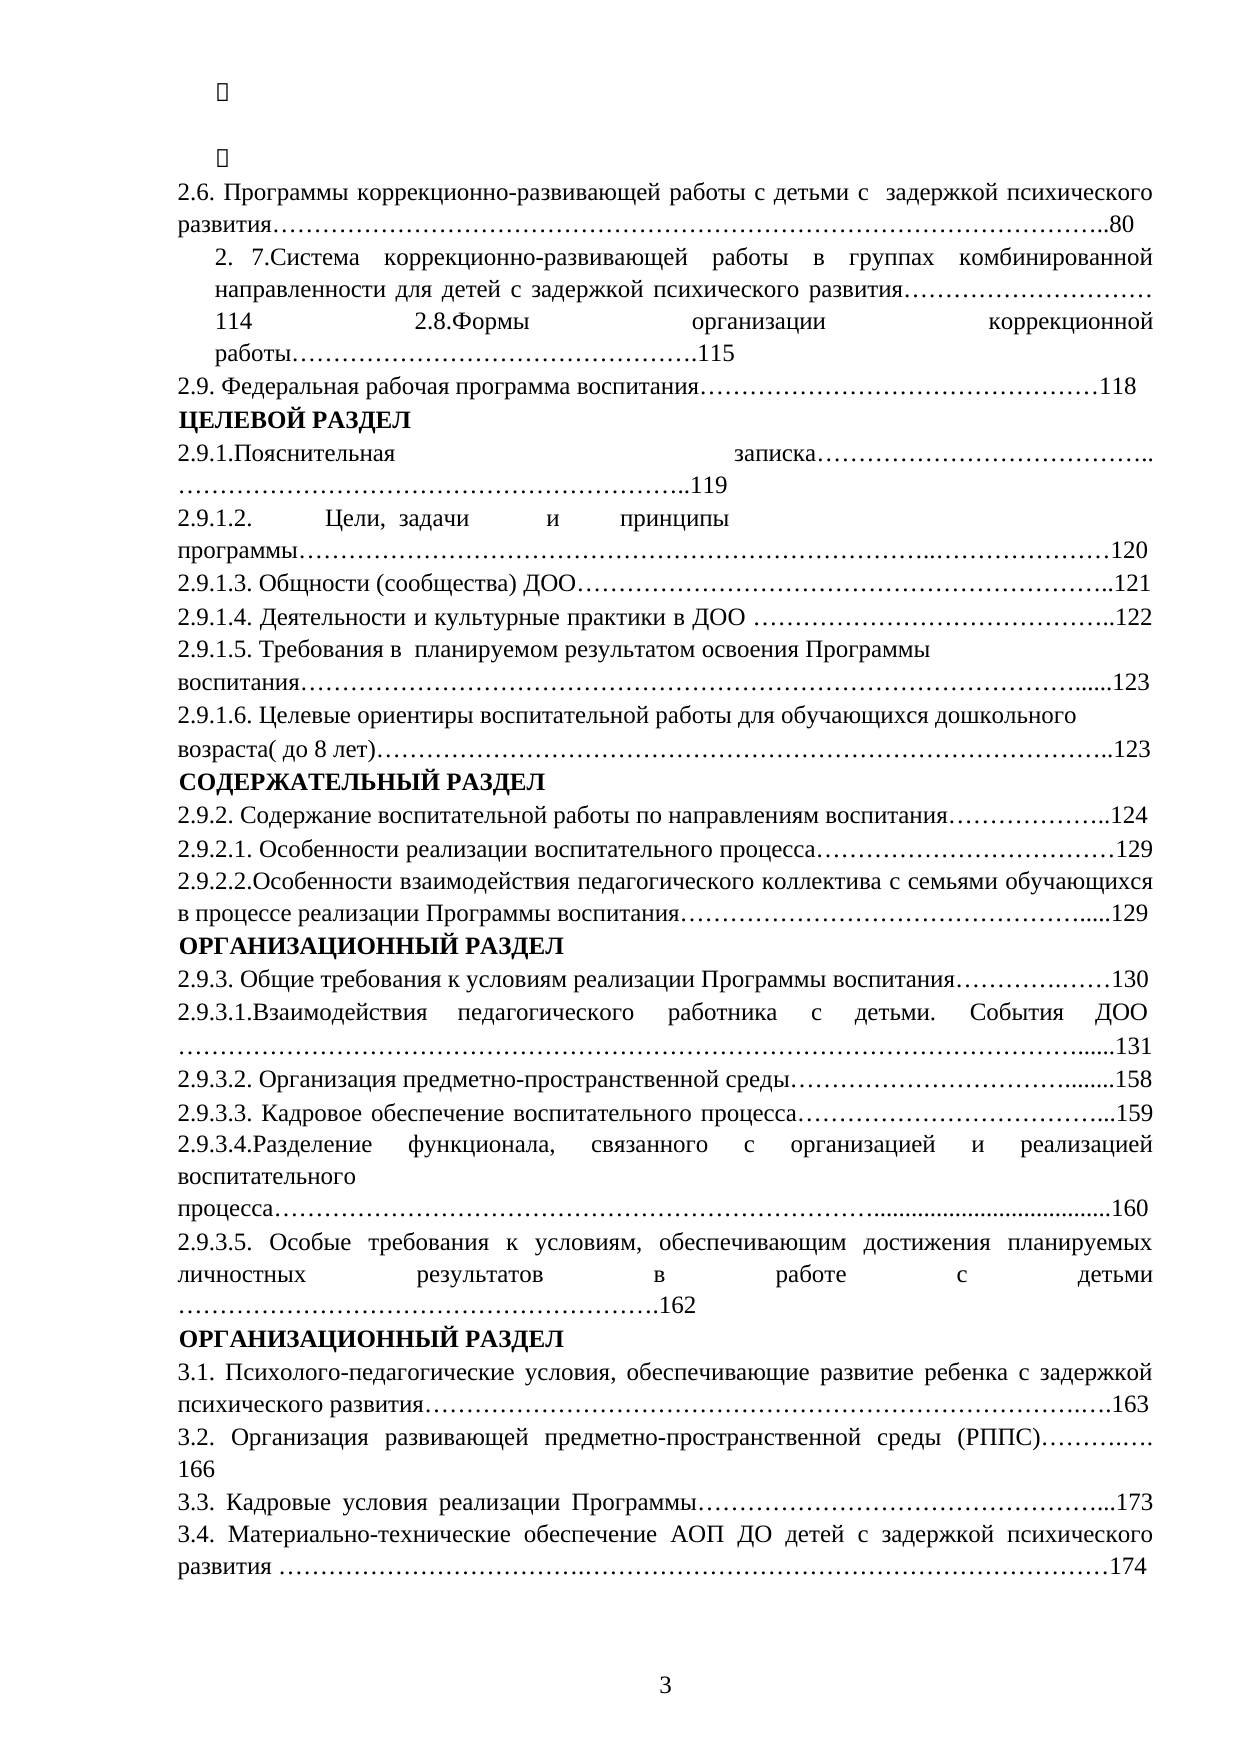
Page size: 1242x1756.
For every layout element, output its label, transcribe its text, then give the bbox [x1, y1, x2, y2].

text 2.9.2.1. Особенности реализации воспитательного процесса………………………………129 2.9.2.2.Особенности взаимодействия педагогического коллектива с семьями обучающихся в процессе реализации Программы воспитания………………………………………….....129 [177, 834, 1154, 926]
text 2.9.3.2. Организация предметно-пространственной среды……………………………........158 [177, 1064, 1154, 1093]
text 2.9.1.4. Деятельности и культурные практики в ДОО ……………………………………..122 2.9.1.5. Требования в планируемом результатом освоения Программы [177, 602, 1154, 662]
text СОДЕРЖАТЕЛЬНЫЙ РАЗДЕЛ [179, 767, 1154, 796]
text 2.9.1.6. Целевые ориентиры воспитательной работы для обучающихся дошкольного [177, 701, 1154, 729]
text ЦЕЛЕВОЙ РАЗДЕЛ [179, 405, 1154, 434]
text 2.9.1.Пояснительная записка…………………………………..……………………………………………………..119 [177, 438, 1154, 498]
text ОРГАНИЗАЦИОННЫЙ РАЗДЕЛ [179, 1324, 1154, 1353]
text 2.9.1.3. Общности (сообщества) ДОО………………………………………………………..121 [177, 568, 1154, 597]
text возраста( до 8 лет)……………………………………………………………………………..123 [177, 734, 1154, 763]
text 2.9.3. Общие требования к условиям реализации Программы воспитания………….……130 [177, 964, 1154, 993]
text 2.9. Федеральная рабочая программа воспитания…………………………………………118 [177, 371, 1154, 400]
text 2.9.3.1.Взаимодействия педагогического работника с детьми. События ДОО [177, 997, 1154, 1026]
text 2.9.3.3. Кадровое обеспечение воспитательного процесса………………………………...159 2.9.3.4.Разделение функционала, связанного с организацией и реализацией воспитательного процесса………………………………………………………………......................................160 [177, 1098, 1154, 1222]
text воспитания…………………………………………………………………………………......123 [177, 667, 1154, 696]
text 2.9.1.2. Цели, задачи и принципы программы…………………………………………………………………..…………………120 [177, 503, 1154, 564]
text 3.1. Психолого-педагогические условия, обеспечивающие развитие ребенка с задержкой психического развития…………………………………………………………………….….163 [177, 1357, 1154, 1417]
text 2.6. Программы коррекционно-развивающей работы с детьми с задержкой психического развития………………………………………………………………………………………..80 [177, 177, 1154, 238]
text 2.9.3.5. Особые требования к условиям, обеспечивающим достижения планируемых личностных результатов в работе с детьми ………………………………………………….162 [177, 1227, 1154, 1319]
text 2.9.2. Содержание воспитательной работы по направлениям воспитания………………..124 [177, 800, 1154, 829]
text ………………………………………………………………………………………………......131 [177, 1031, 1154, 1059]
list 7.Система коррекционно-развивающей работы в группах комбинированной направленности для детей с задержкой психического развития…………………………114 2.8.Формы организации коррекционной работы………………………………………….115 [214, 242, 1154, 367]
text ОРГАНИЗАЦИОННЫЙ РАЗДЕЛ [179, 931, 1154, 960]
text 3.2. Организация развивающей предметно-пространственной среды (РППС)……….…. 166 [177, 1422, 1154, 1483]
text 3.3. Кадровые условия реализации Программы…………………………………………...173 3.4. Материально-технические обеспечение АОП ДО детей с задержкой психического развития ……………………………….………………………………………………………174 [177, 1487, 1154, 1580]
